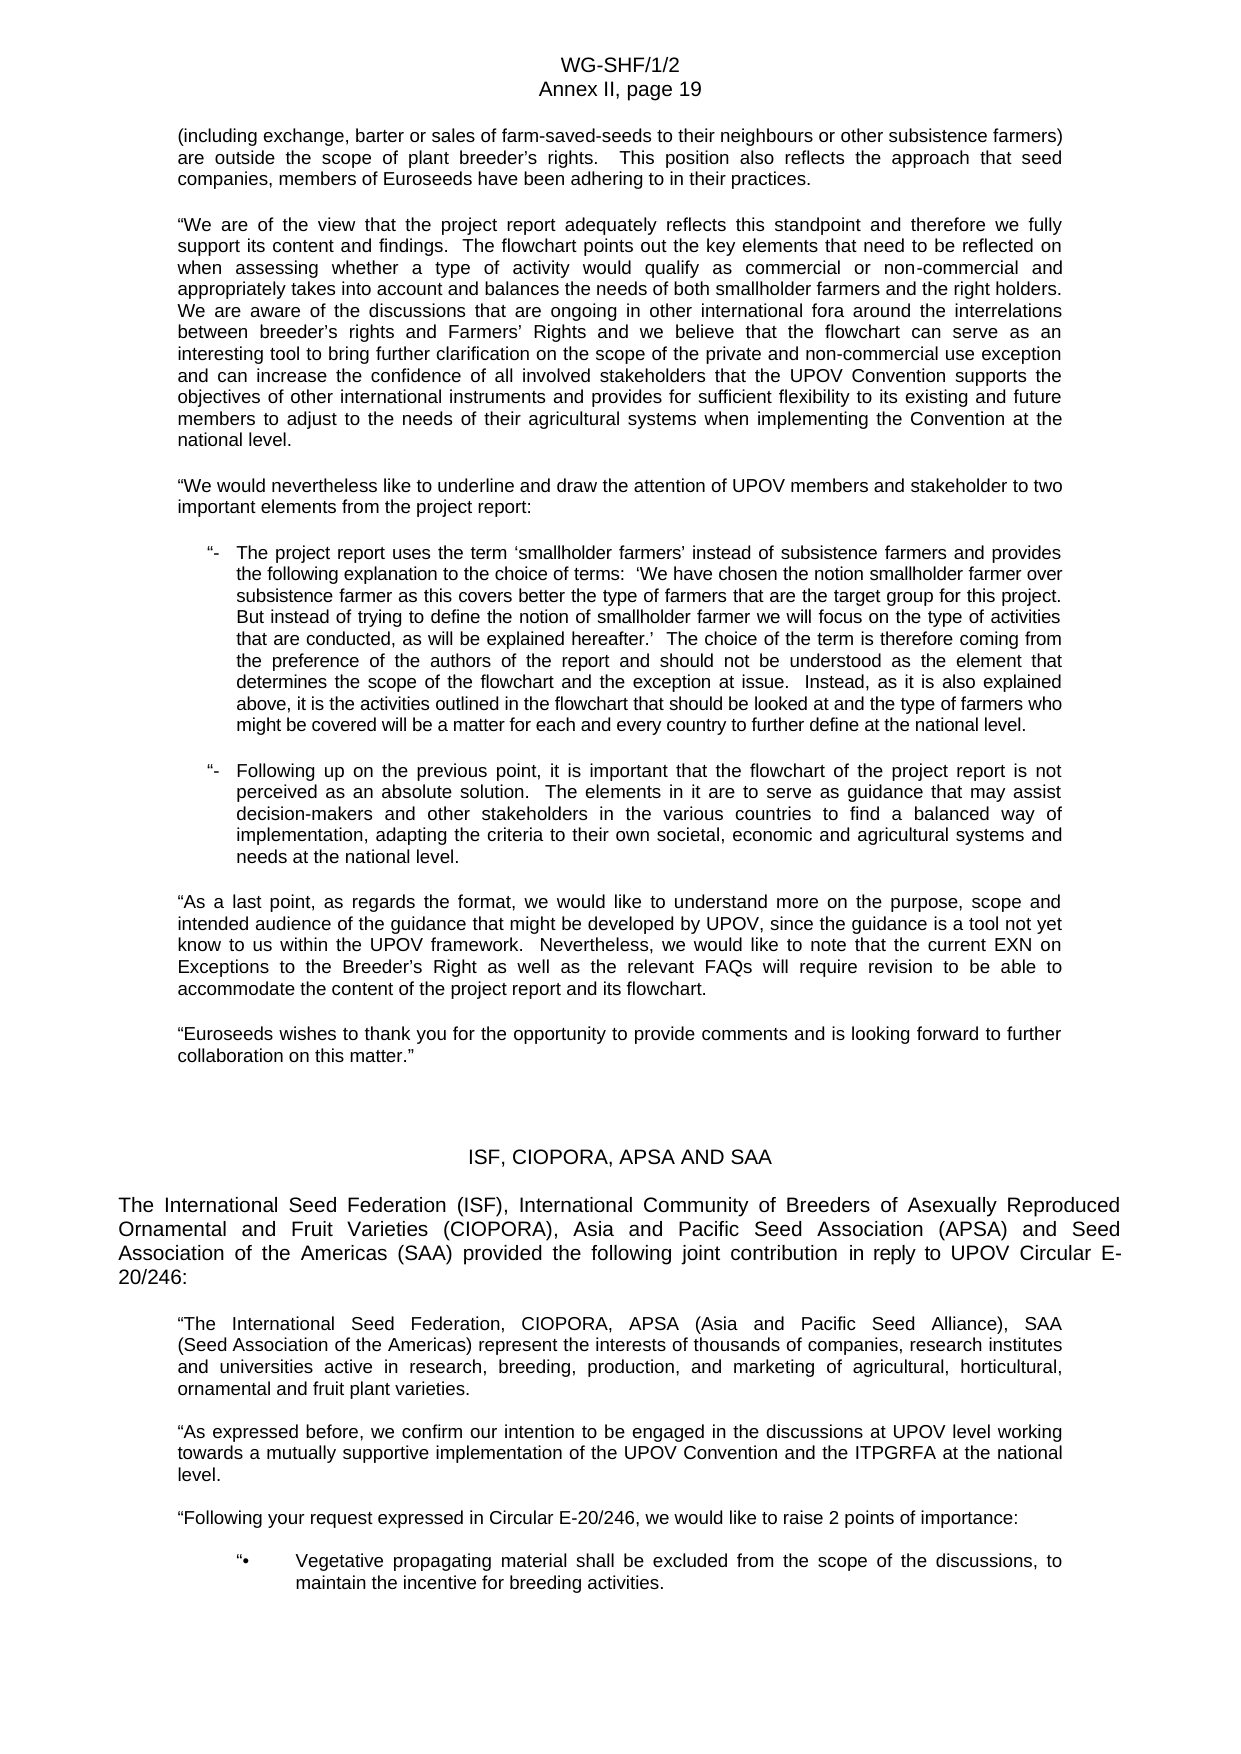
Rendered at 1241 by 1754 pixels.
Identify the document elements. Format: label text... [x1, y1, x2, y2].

text “• Vegetative propagating material shall be excluded from the scope of the discussions, to maintain the incentive for breeding activities. [236, 1550, 1063, 1593]
text “We would nevertheless like to underline and draw the attention of UPOV members and stakeholder to two important elements from the project report: [177, 474, 1063, 518]
text “We are of the view that the project report adequately reflects this standpoint and therefore we fully support its content and findings. The flowchart points out the key elements that need to be reflected on when assessing whether a type of activity would qualify as commercial or non-commercial and appropriately takes into account and balances the needs of both smallholder farmers and the right holders. We are aware of the discussions that are ongoing in other international fora around the interrelations between breeder’s rights and Farmers’ Rights and we believe that the flowchart can serve as an interesting tool to bring further clarification on the scope of the private and non-commercial use exception and can increase the confidence of all involved stakeholders that the UPOV Convention supports the objectives of other international instruments and provides for sufficient flexibility to its existing and future members to adjust to the needs of their agricultural systems when implementing the Convention at the national level. [177, 213, 1063, 451]
text The International Seed Federation (ISF), International Community of Breeders of Asexually Reproduced Ornamental and Fruit Varieties (CIOPORA), Asia and Pacific Seed Association (APSA) and Seed Association of the Americas (SAA) provided the following joint contribution in reply to UPOV Circular E-20/246: [118, 1193, 1122, 1289]
text “Following your request expressed in Circular E-20/246, we would like to raise 2 points of importance: [177, 1507, 1063, 1528]
text “- Following up on the previous point, it is important that the flowchart of the project report is not perceived as an absolute solution. The elements in it are to serve as guidance that may assist decision-makers and other stakeholders in the various countries to find a balanced way of implementation, adapting the criteria to their own societal, economic and agricultural systems and needs at the national level. [207, 759, 1063, 867]
text “As expressed before, we confirm our intention to be engaged in the discussions at UPOV level working towards a mutually supportive implementation of the UPOV Convention and the ITPGRFA at the national level. [177, 1421, 1063, 1485]
text “The International Seed Federation, CIOPORA, APSA (Asia and Pacific Seed Alliance), SAA (Seed Association of the Americas) represent the interests of thousands of companies, research institutes and universities active in research, breeding, production, and marketing of agricultural, horticultural, ornamental and fruit plant varieties. [177, 1313, 1063, 1399]
text ISF, CIOPORA, APSA AND SAA [118, 1145, 1122, 1169]
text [177, 125, 1063, 190]
text “Euroseeds wishes to thank you for the opportunity to provide comments and is looking forward to further collaboration on this matter.” [177, 1023, 1063, 1066]
text “- The project report uses the term ‘smallholder farmers’ instead of subsistence farmers and provides the following explanation to the choice of terms: ‘We have chosen the notion smallholder farmer over subsistence farmer as this covers better the type of farmers that are the target group for this project. But instead of trying to define the notion of smallholder farmer we will focus on the type of activities that are conducted, as will be explained hereafter.’ The choice of the term is therefore coming from the preference of the authors of the report and should not be understood as the element that determines the scope of the flowchart and the exception at issue. Instead, as it is also explained above, it is the activities outlined in the flowchart that should be looked at and the type of farmers who might be covered will be a matter for each and every country to further define at the national level. [207, 542, 1063, 736]
text “As a last point, as regards the format, we would like to understand more on the purpose, scope and intended audience of the guidance that might be developed by UPOV, since the guidance is a tool not yet know to us within the UPOV framework. Nevertheless, we would like to note that the current EXN on Exceptions to the Breeder’s Right as well as the relevant FAQs will require revision to be able to accommodate the content of the project report and its flowchart. [177, 891, 1063, 999]
